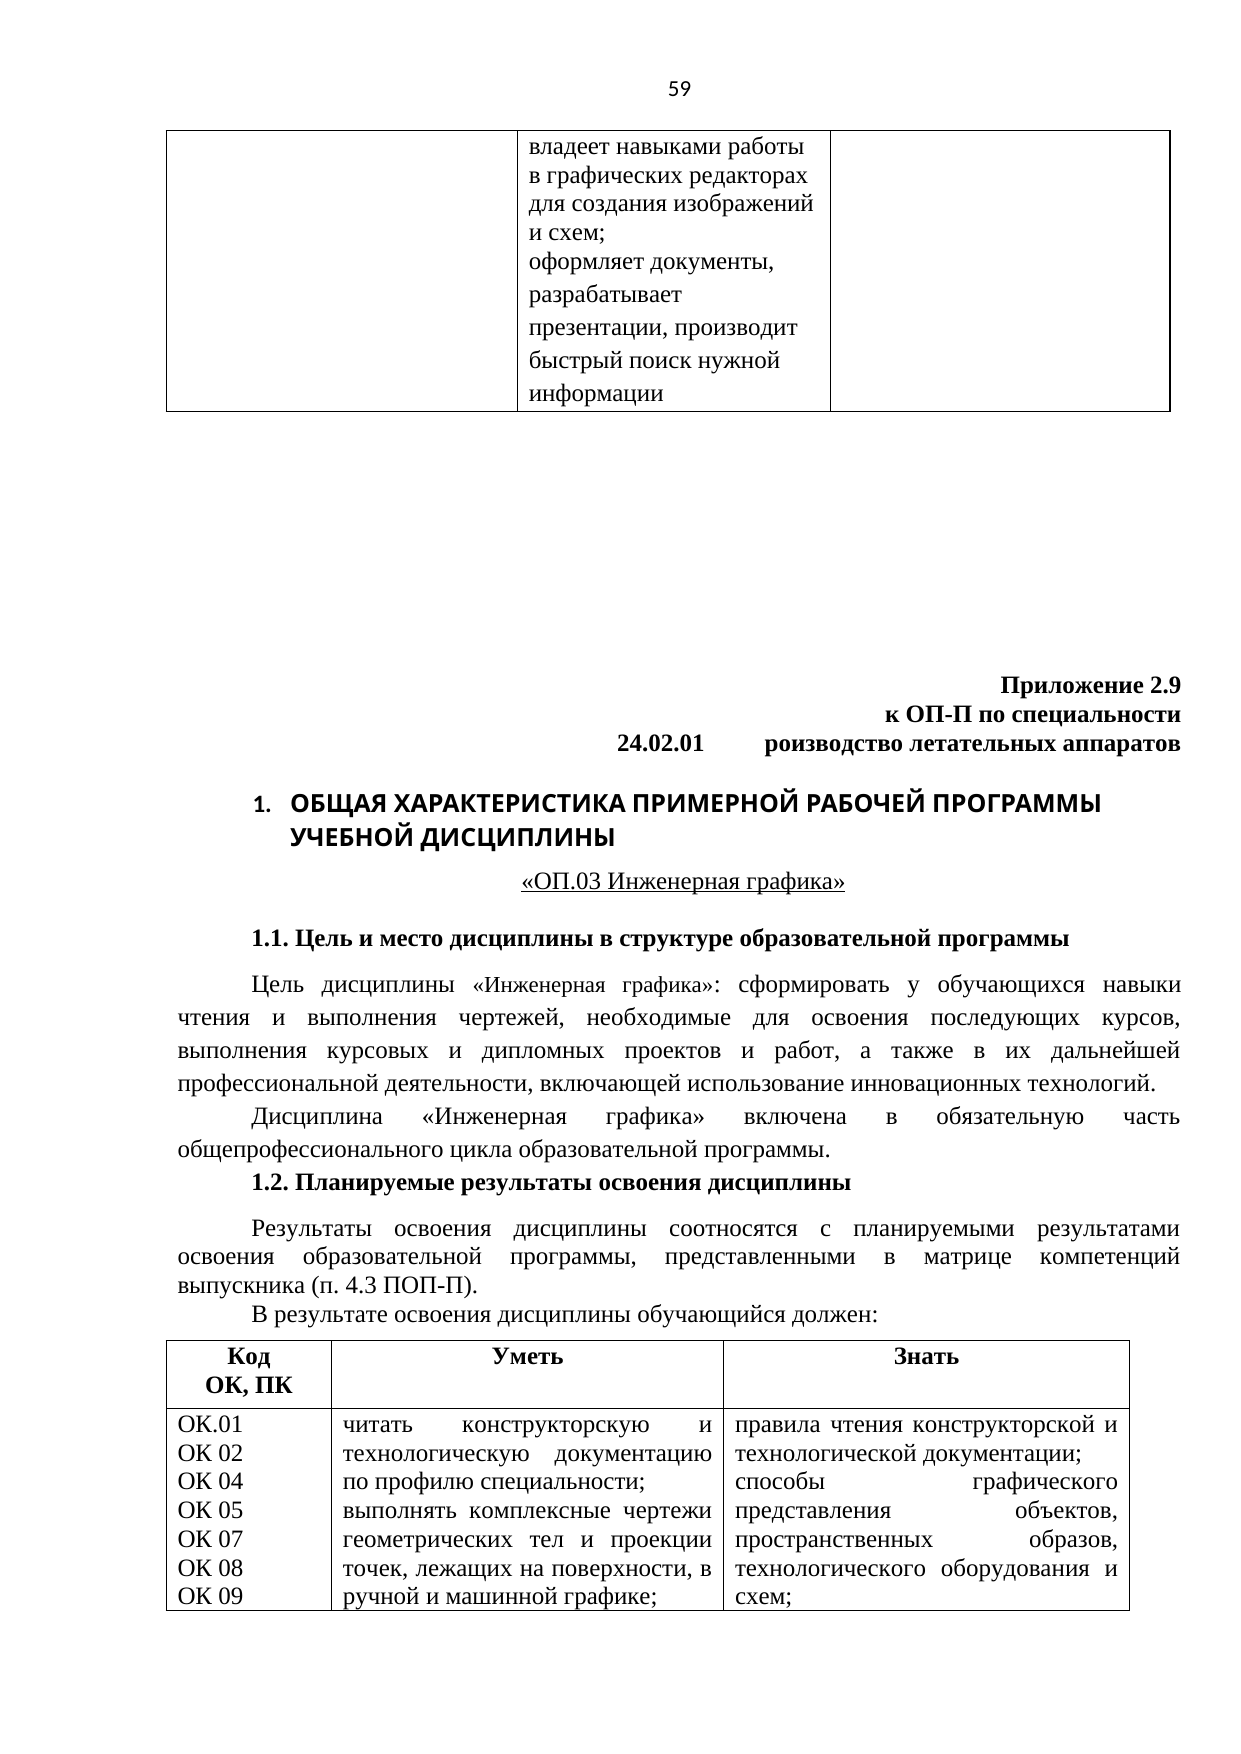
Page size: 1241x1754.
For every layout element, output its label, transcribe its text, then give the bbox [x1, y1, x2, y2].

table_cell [332, 1409, 723, 1610]
text Дисциплина «Инженерная графика» включена в обязательную часть общепрофессионального цикла образовательной программы. [177, 1101, 1181, 1163]
table_cell [831, 131, 1169, 411]
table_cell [167, 131, 517, 411]
text Приложение 2.9 [177, 670, 1181, 699]
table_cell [518, 131, 830, 411]
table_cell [167, 1409, 331, 1610]
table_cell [724, 1409, 1129, 1610]
text к ОП-П по специальности [177, 699, 1181, 728]
text Цель дисциплины «Инженерная графика»: сформировать у обучающихся навыки чтения и выполнения чертежей, необходимые для освоения последующих курсов, выполнения курсовых и дипломных проектов и работ, а также в их дальнейшей профессиональной деятельности, включающей использование инновационных технологий. [177, 969, 1181, 1097]
text В результате освоения дисциплины обучающийся должен: [177, 1299, 1181, 1328]
table_header Код ОК, ПК [167, 1341, 331, 1408]
list роизводство летательных аппаратов [177, 728, 1181, 757]
table_header Знать [724, 1341, 1129, 1408]
text Результаты освоения дисциплины соотносятся с планируемыми результатами освоения образовательной программы, представленными в матрице компетенций выпускника (п. 4.3 ПОП-П). [177, 1213, 1181, 1299]
list Общая характеристика ПРИМЕРНОЙ РАБОЧЕЙ ПРОГРАММЫ УЧЕБНОЙ ДИСЦИПЛИНЫ [252, 785, 1181, 853]
text 1.2. Планируемые результаты освоения дисциплины [177, 1167, 1181, 1196]
table_header Уметь [332, 1341, 723, 1408]
text 1.1. Цель и место дисциплины в структуре образовательной программы [177, 923, 1181, 952]
subtitle «ОП.03 Инженерная графика» [177, 866, 1181, 895]
